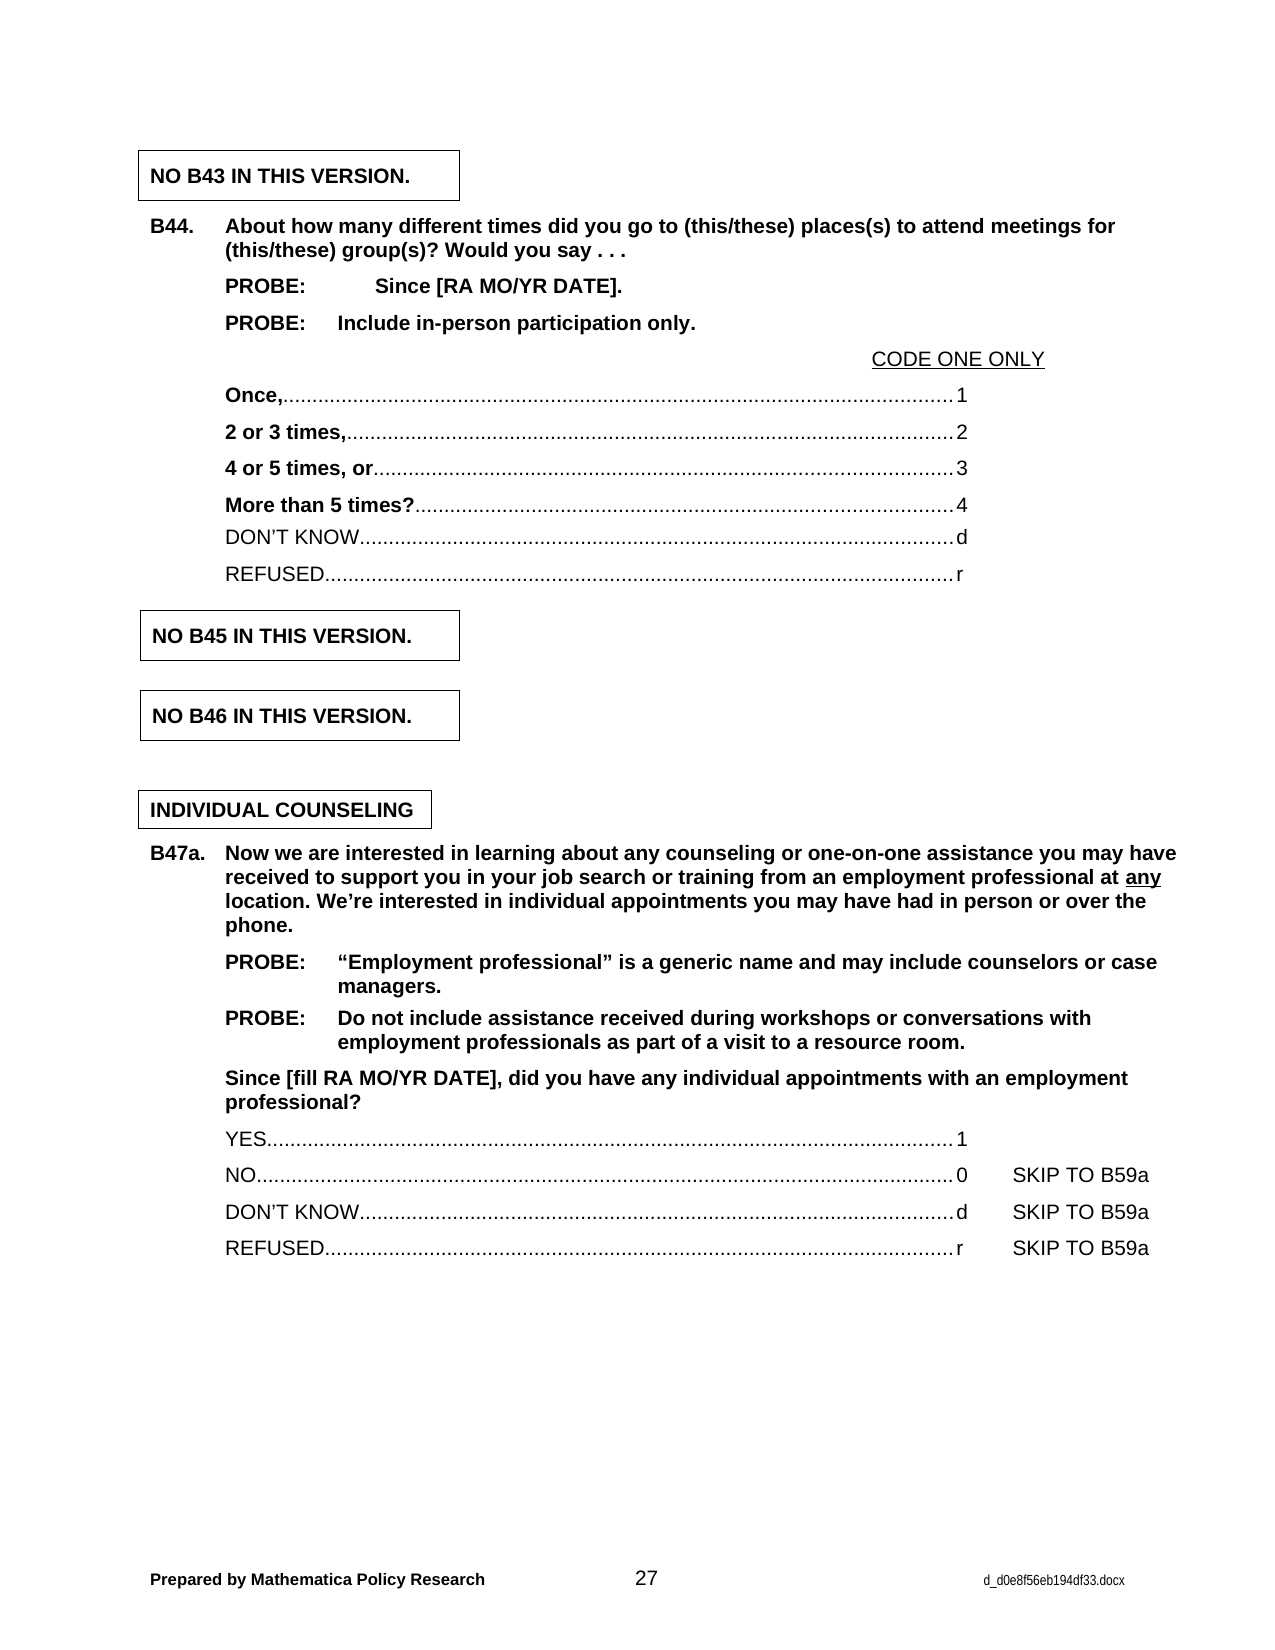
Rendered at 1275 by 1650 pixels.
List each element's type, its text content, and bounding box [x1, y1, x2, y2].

table_header NO B46 IN THIS VERSION. [141, 691, 459, 740]
table_header NO B43 IN THIS VERSION. [139, 151, 459, 200]
text Since [fill RA MO/YR DATE], did you have any individual appointments with an employment professional? [150, 1066, 1200, 1114]
text PROBE: “Employment professional” is a generic name and may include counselors or case managers. [225, 949, 1200, 997]
text DON’T KNOW d SKIP TO B59a [225, 1199, 1275, 1223]
text Once, 1 [225, 383, 1003, 407]
table_header NO B45 IN THIS VERSION. [141, 611, 459, 660]
text YES 1 [225, 1127, 1003, 1151]
text B47a. Now we are interested in learning about any counseling or one-on-one assistance you may have received to support you in your job search or training from an employment professional at any location. We’re interested in individual appointments you may have had in person or over the phone. [150, 841, 1200, 937]
table_header INDIVIDUAL COUNSELING [139, 791, 431, 828]
text CODE ONE ONLY [150, 347, 1200, 371]
text B44. About how many different times did you go to (this/these) places(s) to attend meetings for (this/these) group(s)? Would you say . . . [150, 213, 1200, 261]
text REFUSED r SKIP TO B59a [225, 1236, 1003, 1260]
text 4 or 5 times, or 3 [225, 456, 1003, 480]
text PROBE: Do not include assistance received during workshops or conversations with employment professionals as part of a visit to a resource room. [225, 1006, 1200, 1054]
text More than 5 times? 4 [225, 493, 1003, 517]
text DON’T KNOW d [225, 525, 1003, 549]
text 2 or 3 times, 2 [225, 420, 1003, 444]
text PROBE: Since [RA MO/YR DATE]. [150, 274, 1200, 298]
text PROBE: Include in-person participation only. [225, 310, 1200, 334]
text NO 0 SKIP TO B59a [225, 1163, 1275, 1187]
text REFUSED r [225, 561, 1003, 585]
